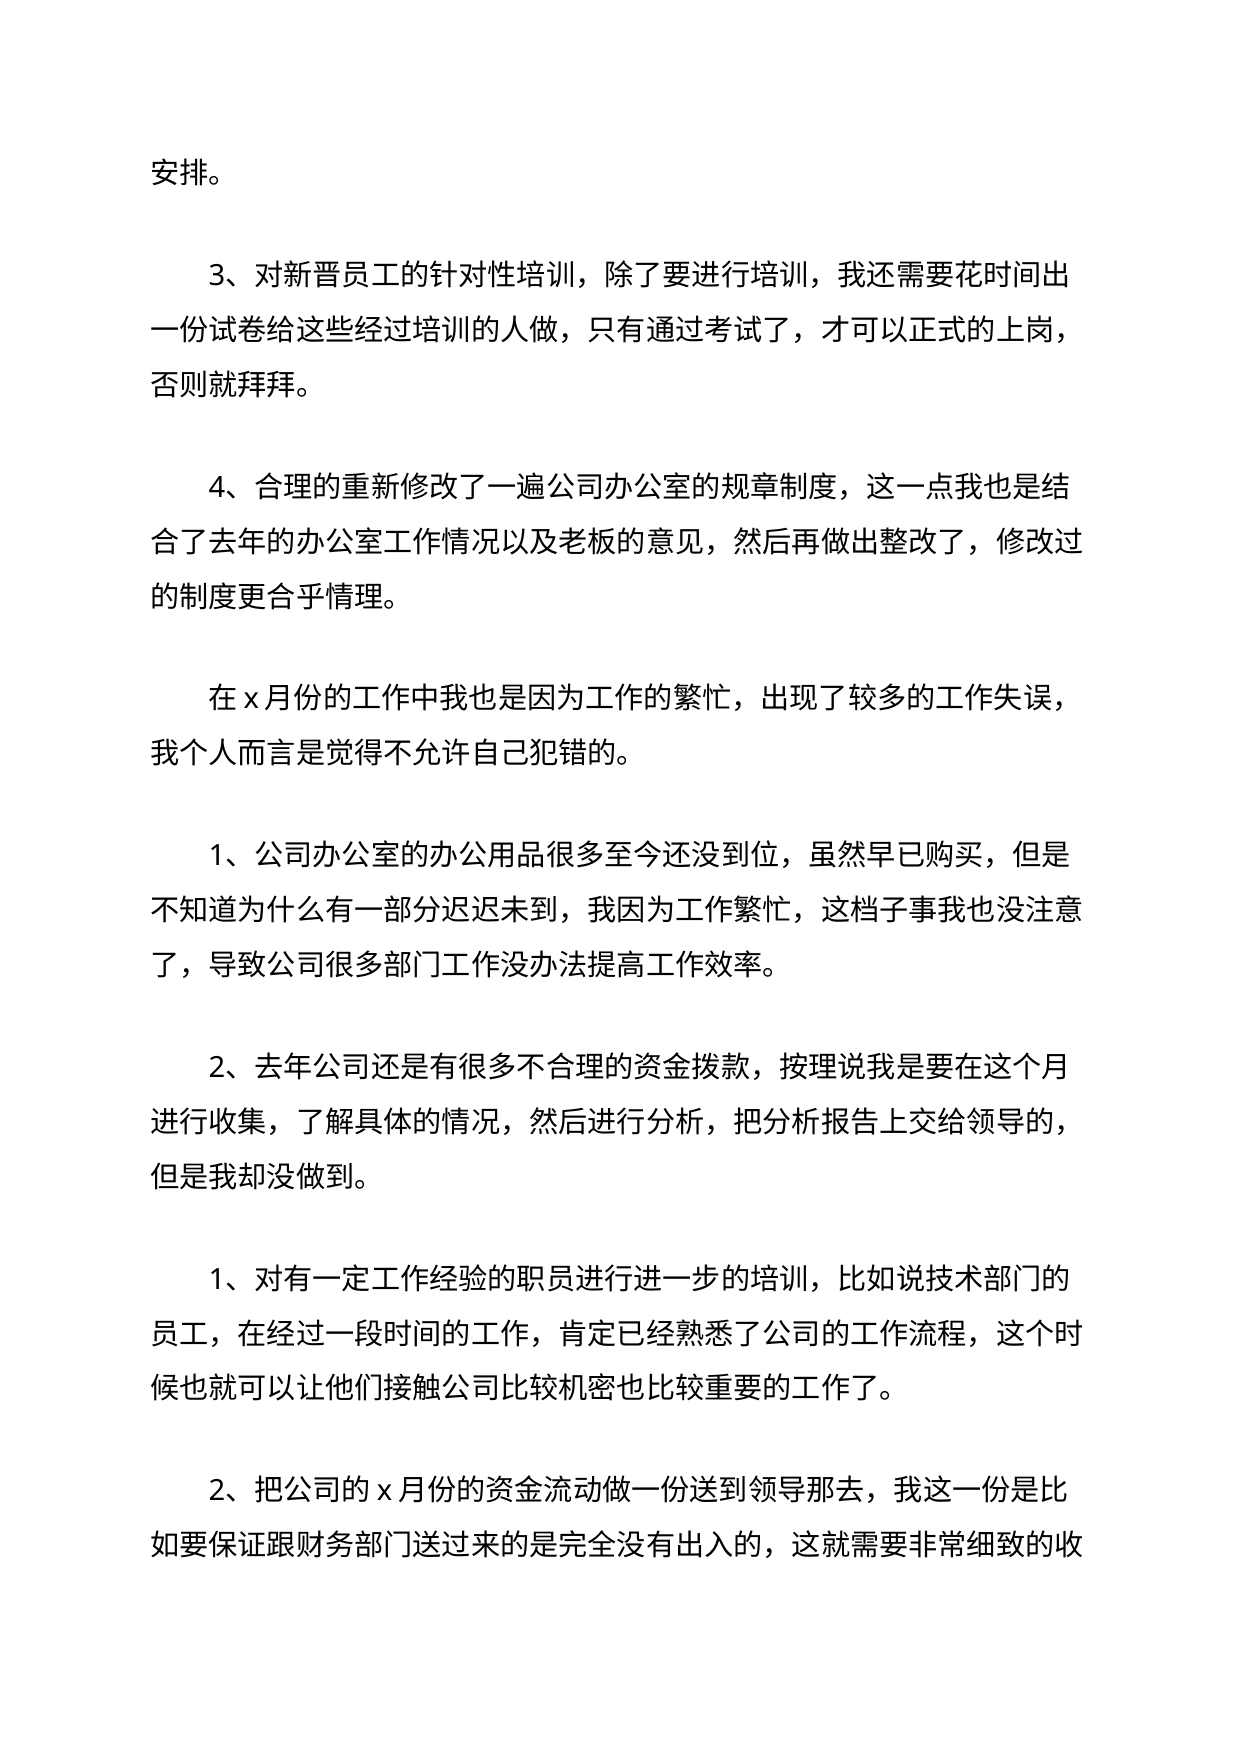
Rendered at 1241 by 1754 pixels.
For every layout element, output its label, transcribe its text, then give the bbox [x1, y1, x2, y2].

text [150, 150, 1090, 192]
text 在x月份的工作中我也是因为工作的繁忙，出现了较多的工作失误，我个人而言是觉得不允许自己犯错的。 [150, 675, 1090, 772]
text 1、公司办公室的办公用品很多至今还没到位，虽然早已购买，但是不知道为什么有一部分迟迟未到，我因为工作繁忙，这档子事我也没注意了，导致公司很多部门工作没办法提高工作效率。 [150, 832, 1090, 984]
text 4、合理的重新修改了一遍公司办公室的规章制度，这一点我也是结合了去年的办公室工作情况以及老板的意见，然后再做出整改了，修改过的制度更合乎情理。 [150, 463, 1090, 616]
text 3、对新晋员工的针对性培训，除了要进行培训，我还需要花时间出一份试卷给这些经过培训的人做，只有通过考试了，才可以正式的上岗，否则就拜拜。 [150, 252, 1090, 404]
text 1、对有一定工作经验的职员进行进一步的培训，比如说技术部门的员工，在经过一段时间的工作，肯定已经熟悉了公司的工作流程，这个时候也就可以让他们接触公司比较机密也比较重要的工作了。 [150, 1255, 1090, 1407]
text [150, 1467, 1090, 1564]
text 2、去年公司还是有很多不合理的资金拨款，按理说我是要在这个月进行收集，了解具体的情况，然后进行分析，把分析报告上交给领导的，但是我却没做到。 [150, 1043, 1090, 1196]
